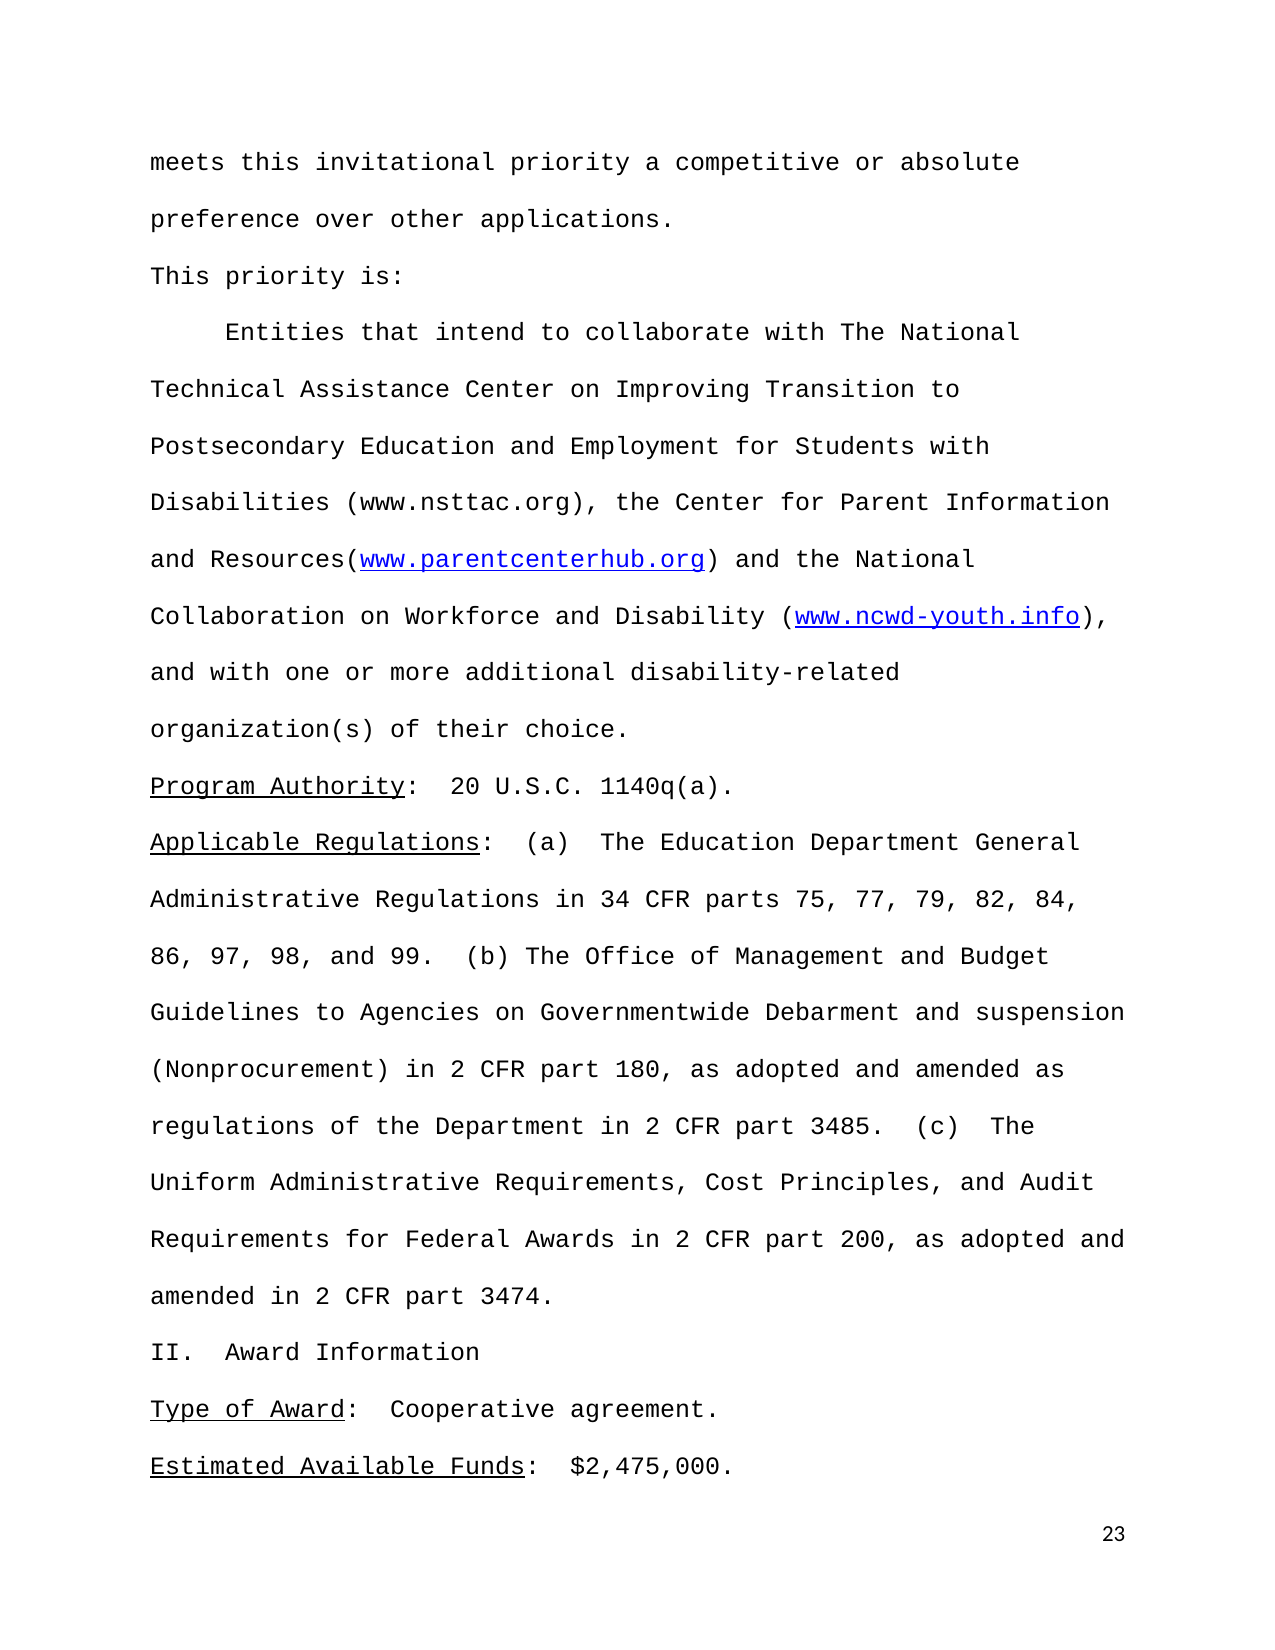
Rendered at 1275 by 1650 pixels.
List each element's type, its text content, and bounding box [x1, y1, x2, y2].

text Type of Award: Cooperative agreement. [150, 1397, 1125, 1425]
text Estimated Available Funds: $2,475,000. [150, 1453, 1125, 1482]
subtitle II. Award Information [150, 1340, 1125, 1368]
text Applicable Regulations: (a) The Education Department General Administrative Regulations in 34 CFR parts 75, 77, 79, 82, 84, 86, 97, 98, and 99. (b) The Office of Management and Budget Guidelines to Agencies on Governmentwide Debarment and suspension (Nonprocurement) in 2 CFR part 180, as adopted and amended as regulations of the Department in 2 CFR part 3485. (c) The Uniform Administrative Requirements, Cost Principles, and Audit Requirements for Federal Awards in 2 CFR part 200, as adopted and amended in 2 CFR part 3474. [150, 830, 1125, 1312]
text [150, 150, 1125, 235]
text This priority is: [150, 263, 1125, 292]
text Program Authority: 20 U.S.C. 1140q(a). [150, 773, 1125, 802]
text Entities that intend to collaborate with The National Technical Assistance Center on Improving Transition to Postsecondary Education and Employment for Students with Disabilities (www.nsttac.org), the Center for Parent Information and Resources(www.parentcenterhub.org) and the National Collaboration on Workforce and Disability (www.ncwd-youth.info), and with one or more additional disability-related organization(s) of their choice. [150, 320, 1125, 745]
